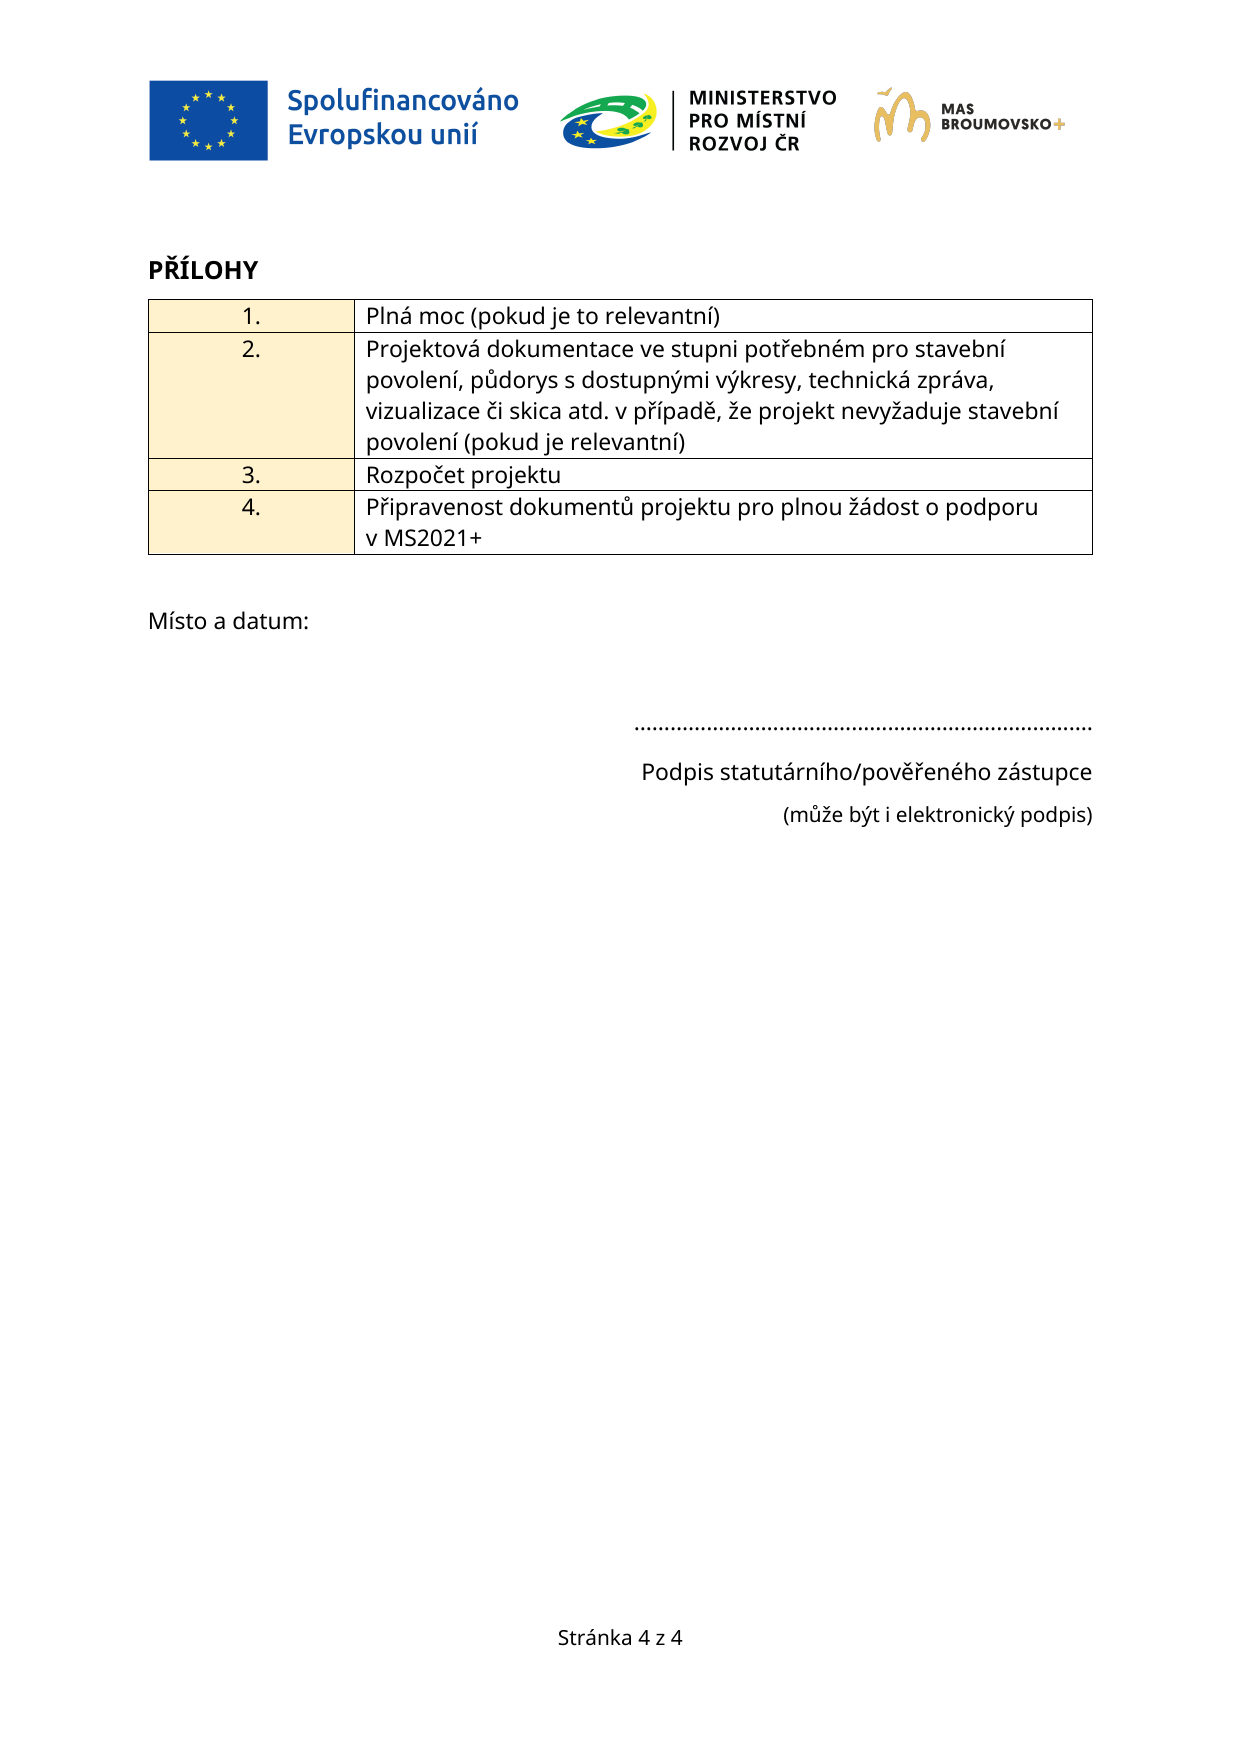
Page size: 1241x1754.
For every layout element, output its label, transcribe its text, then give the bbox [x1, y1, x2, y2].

text (může být i elektronický podpis) [148, 800, 1093, 828]
table_header Plná moc (pokud je to relevantní) [355, 300, 1092, 332]
text Místo a datum: [148, 605, 1093, 636]
table_cell 2. [149, 333, 354, 458]
table_cell 3. [149, 459, 354, 490]
table_cell 4. [149, 491, 354, 553]
table_cell Připravenost dokumentů projektu pro plnou žádost o podporu v MS2021+ [355, 491, 1092, 553]
text Podpis statutárního/pověřeného zástupce [148, 756, 1093, 787]
picture [853, 70, 1086, 163]
picture [147, 78, 842, 163]
table_cell Rozpočet projektu [355, 459, 1092, 490]
text …………………………………………………………………. [148, 706, 1093, 737]
table_cell Projektová dokumentace ve stupni potřebném pro stavební povolení, půdorys s dostupnými výkresy, technická zpráva, vizualizace či skica atd. v případě, že projekt nevyžaduje stavební povolení (pokud je relevantní) [355, 333, 1092, 458]
subtitle PŘÍLOHY [148, 253, 1093, 287]
table_header 1. [149, 300, 354, 332]
